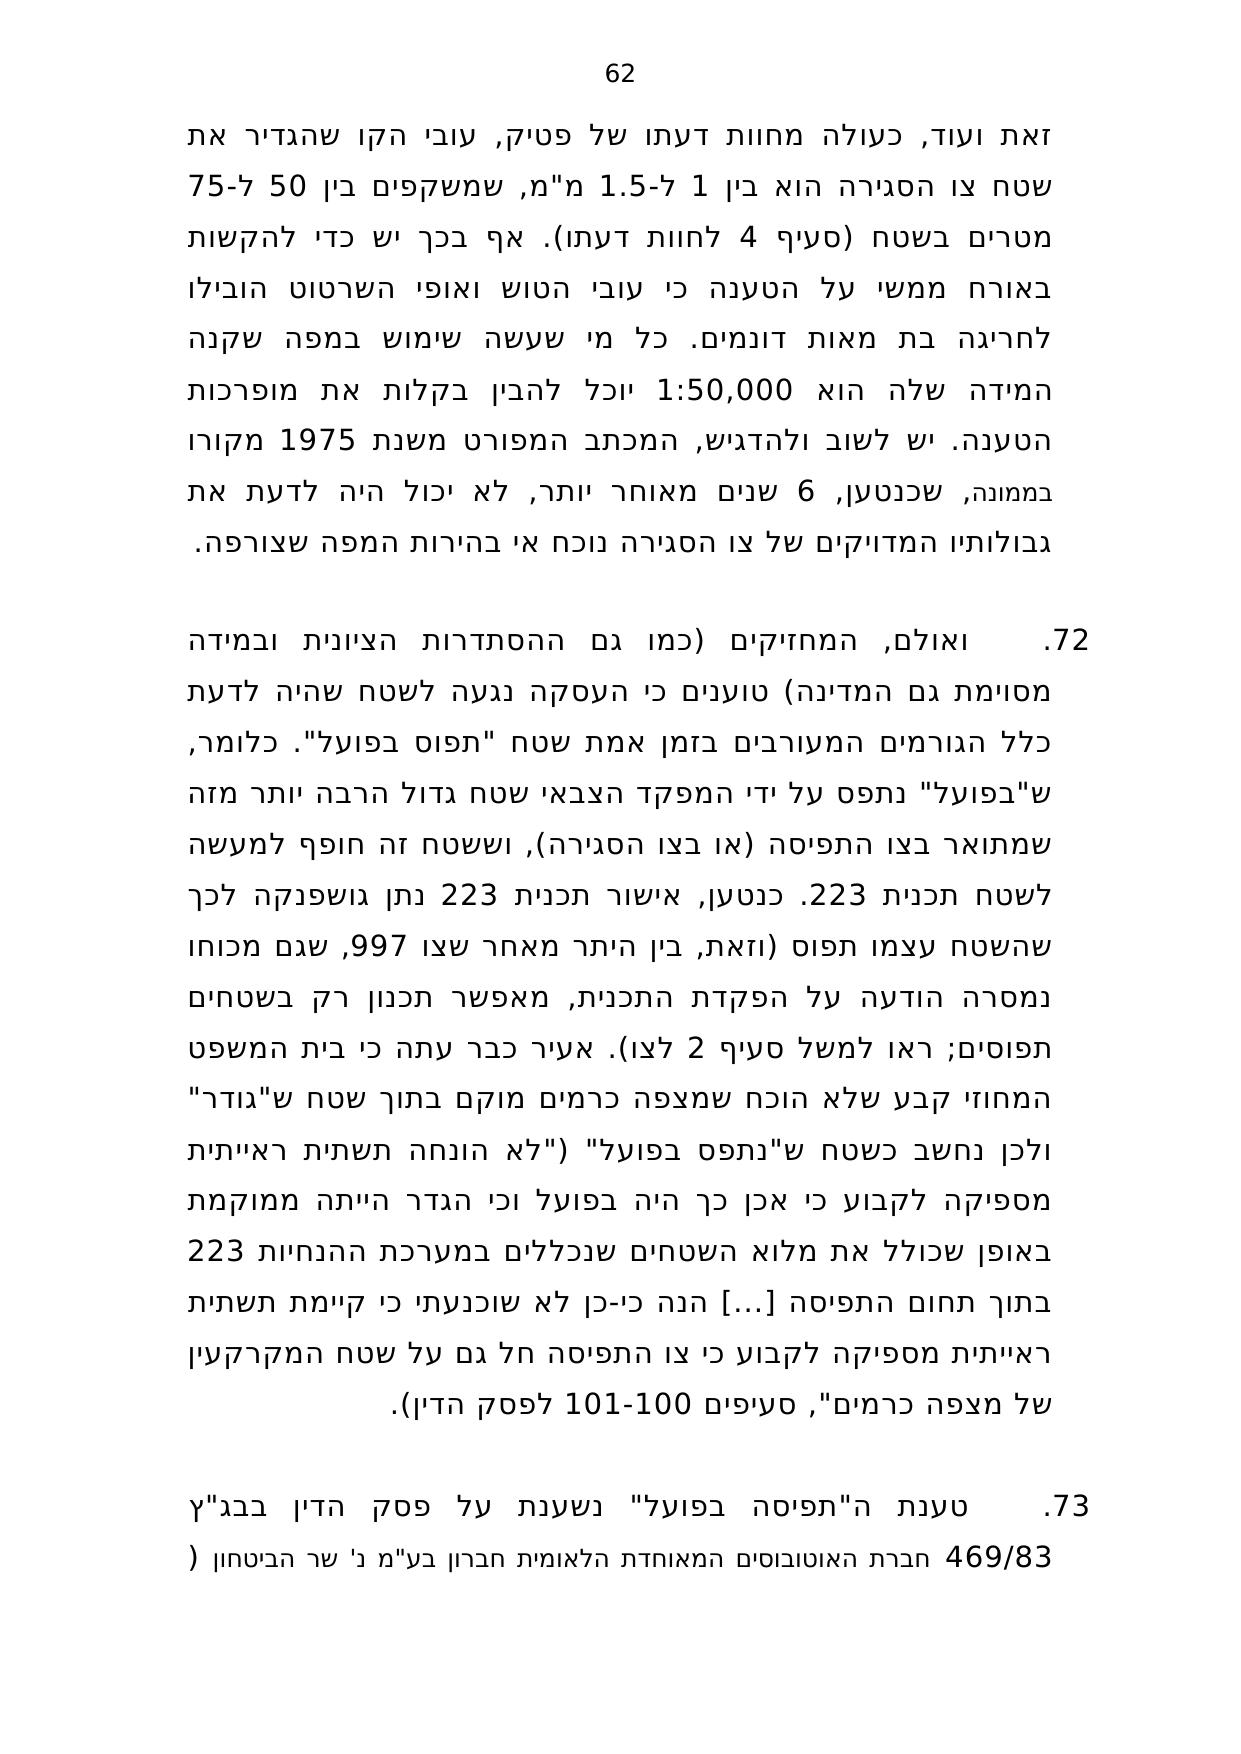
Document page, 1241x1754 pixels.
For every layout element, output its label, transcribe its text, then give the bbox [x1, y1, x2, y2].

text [187, 118, 1053, 559]
text ואולם, המחזיקים (כמו גם ההסתדרות הציונית ובמידה מסוימת גם המדינה) טוענים כי העסקה נגעה לשטח שהיה לדעת כלל הגורמים המעורבים בזמן אמת שטח "תפוס בפועל". כלומר, ש"בפועל" נתפס על ידי המפקד הצבאי שטח גדול הרבה יותר מזה שמתואר בצו התפיסה (או בצו הסגירה), וששטח זה חופף למעשה לשטח תכנית 223. כנטען, אישור תכנית 223 נתן גושפנקה לכך שהשטח עצמו תפוס (וזאת, בין היתר מאחר שצו 997, שגם מכוחו נמסרה הודעה על הפקדת התכנית, מאפשר תכנון רק בשטחים תפוסים; ראו למשל סעיף 2 לצו). אעיר כבר עתה כי בית המשפט המחוזי קבע שלא הוכח שמצפה כרמים מוקם בתוך שטח ש"גודר" ולכן נחשב כשטח ש"נתפס בפועל" ("לא הונחה תשתית ראייתית מספיקה לקבוע כי אכן כך היה בפועל וכי הגדר הייתה ממוקמת באופן שכולל את מלוא השטחים שנכללים במערכת ההנחיות 223 בתוך תחום התפיסה [...] הנה כי-כן לא שוכנעתי כי קיימת תשתית ראייתית מספיקה לקבוע כי צו התפיסה חל גם על שטח המקרקעין של מצפה כרמים", סעיפים 101-100 לפסק הדין). [187, 623, 1053, 1421]
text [187, 1489, 1053, 1574]
